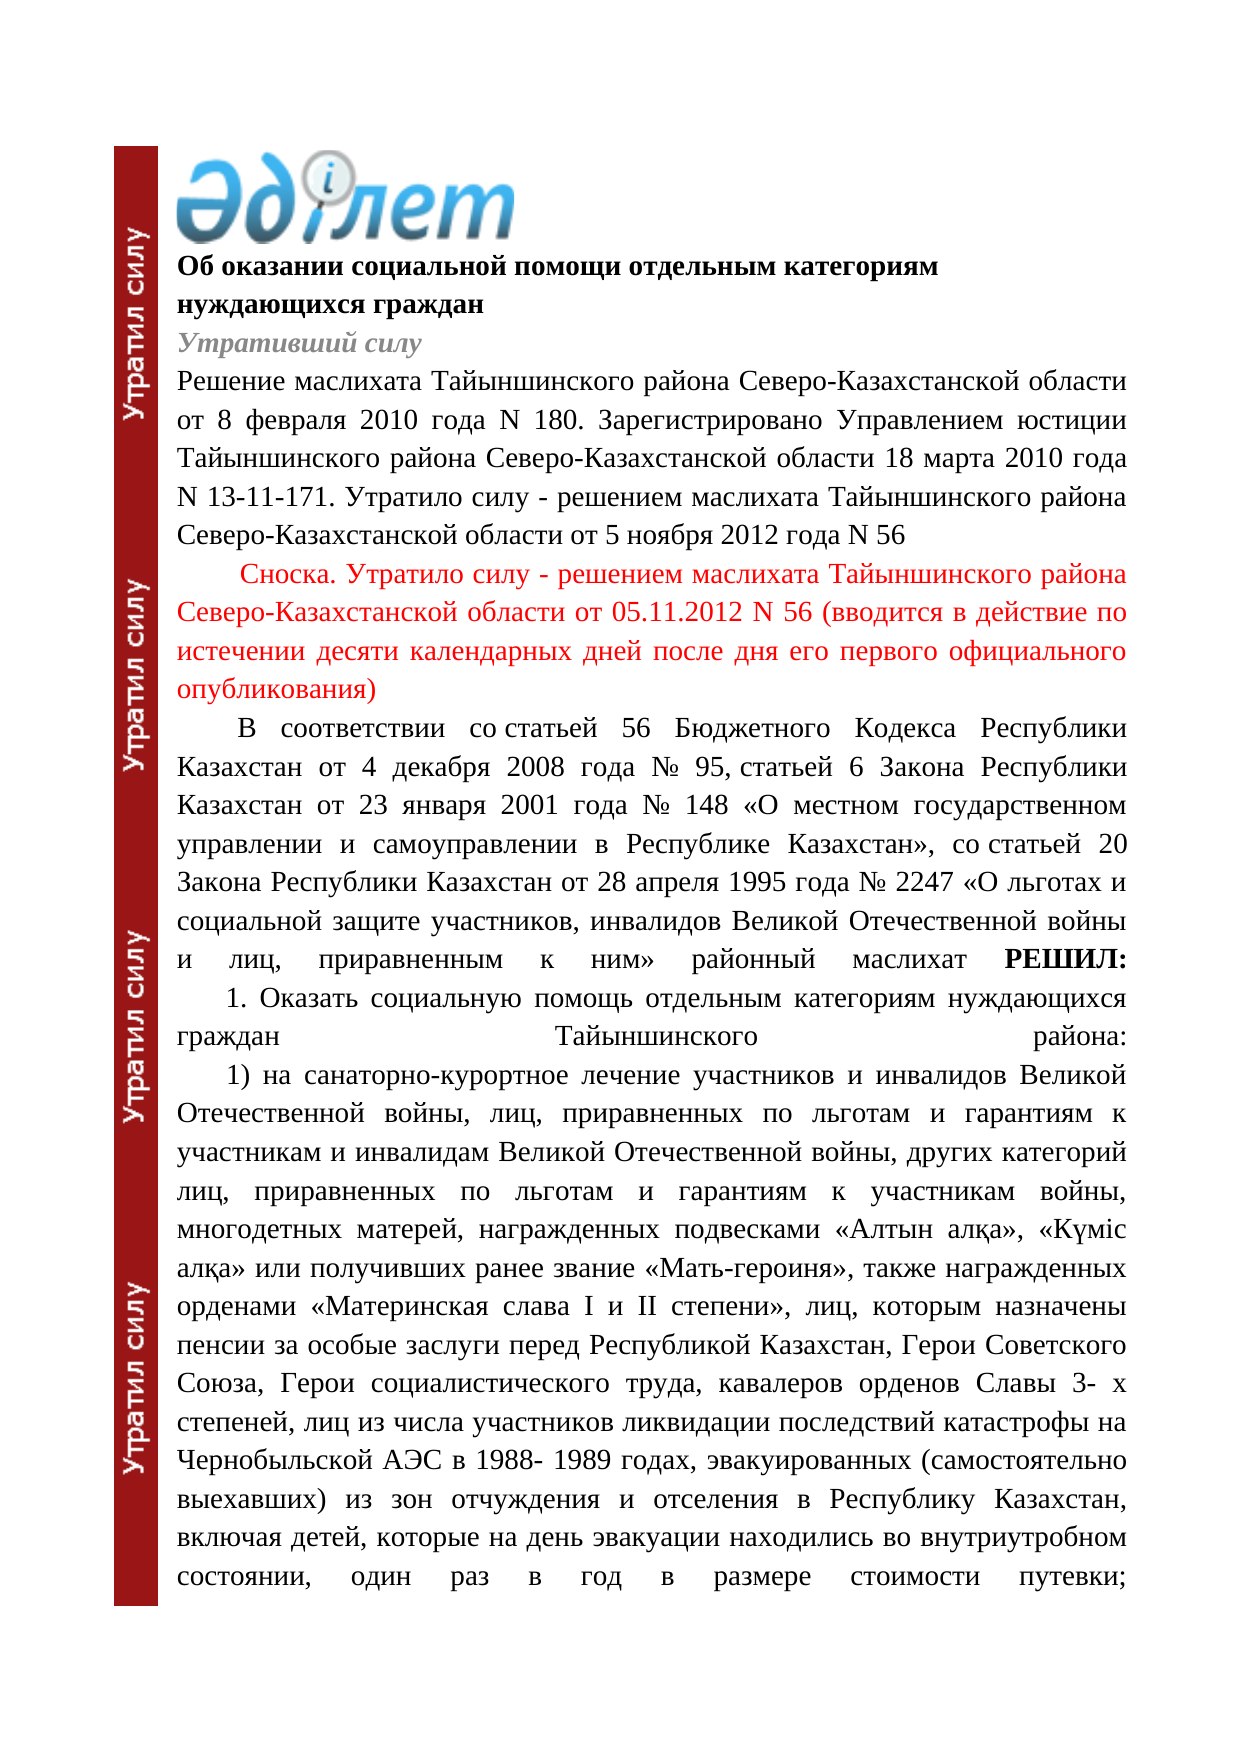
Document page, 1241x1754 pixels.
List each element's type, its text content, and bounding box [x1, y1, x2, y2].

picture [114, 146, 158, 248]
picture [114, 320, 158, 325]
picture [114, 358, 158, 363]
text Решение маслихата Тайыншинского района Северо-Казахстанской области от 8 февраля 2010 года N 180. Зарегистрировано Управлением юстиции Тайыншинского района Северо-Казахстанской области 18 марта 2010 года N 13-11-171. Утратило силу - решением маслихата Тайыншинского района Северо-Казахстанской области от 5 ноября 2012 года N 56 [112, 363, 1128, 551]
text Утративший силу [112, 325, 1128, 358]
picture [176, 150, 515, 244]
picture [114, 1592, 158, 1606]
picture [114, 551, 158, 556]
picture [114, 705, 158, 710]
text Сноска. Утратило силу - решением маслихата Тайыншинского района Северо-Казахстанской области от 05.11.2012 N 56 (вводится в действие по истечении десяти календарных дней после дня его первого официального опубликования) [112, 556, 1128, 705]
text Об оказании социальной помощи отдельным категориям нуждающихся граждан [112, 248, 1128, 320]
